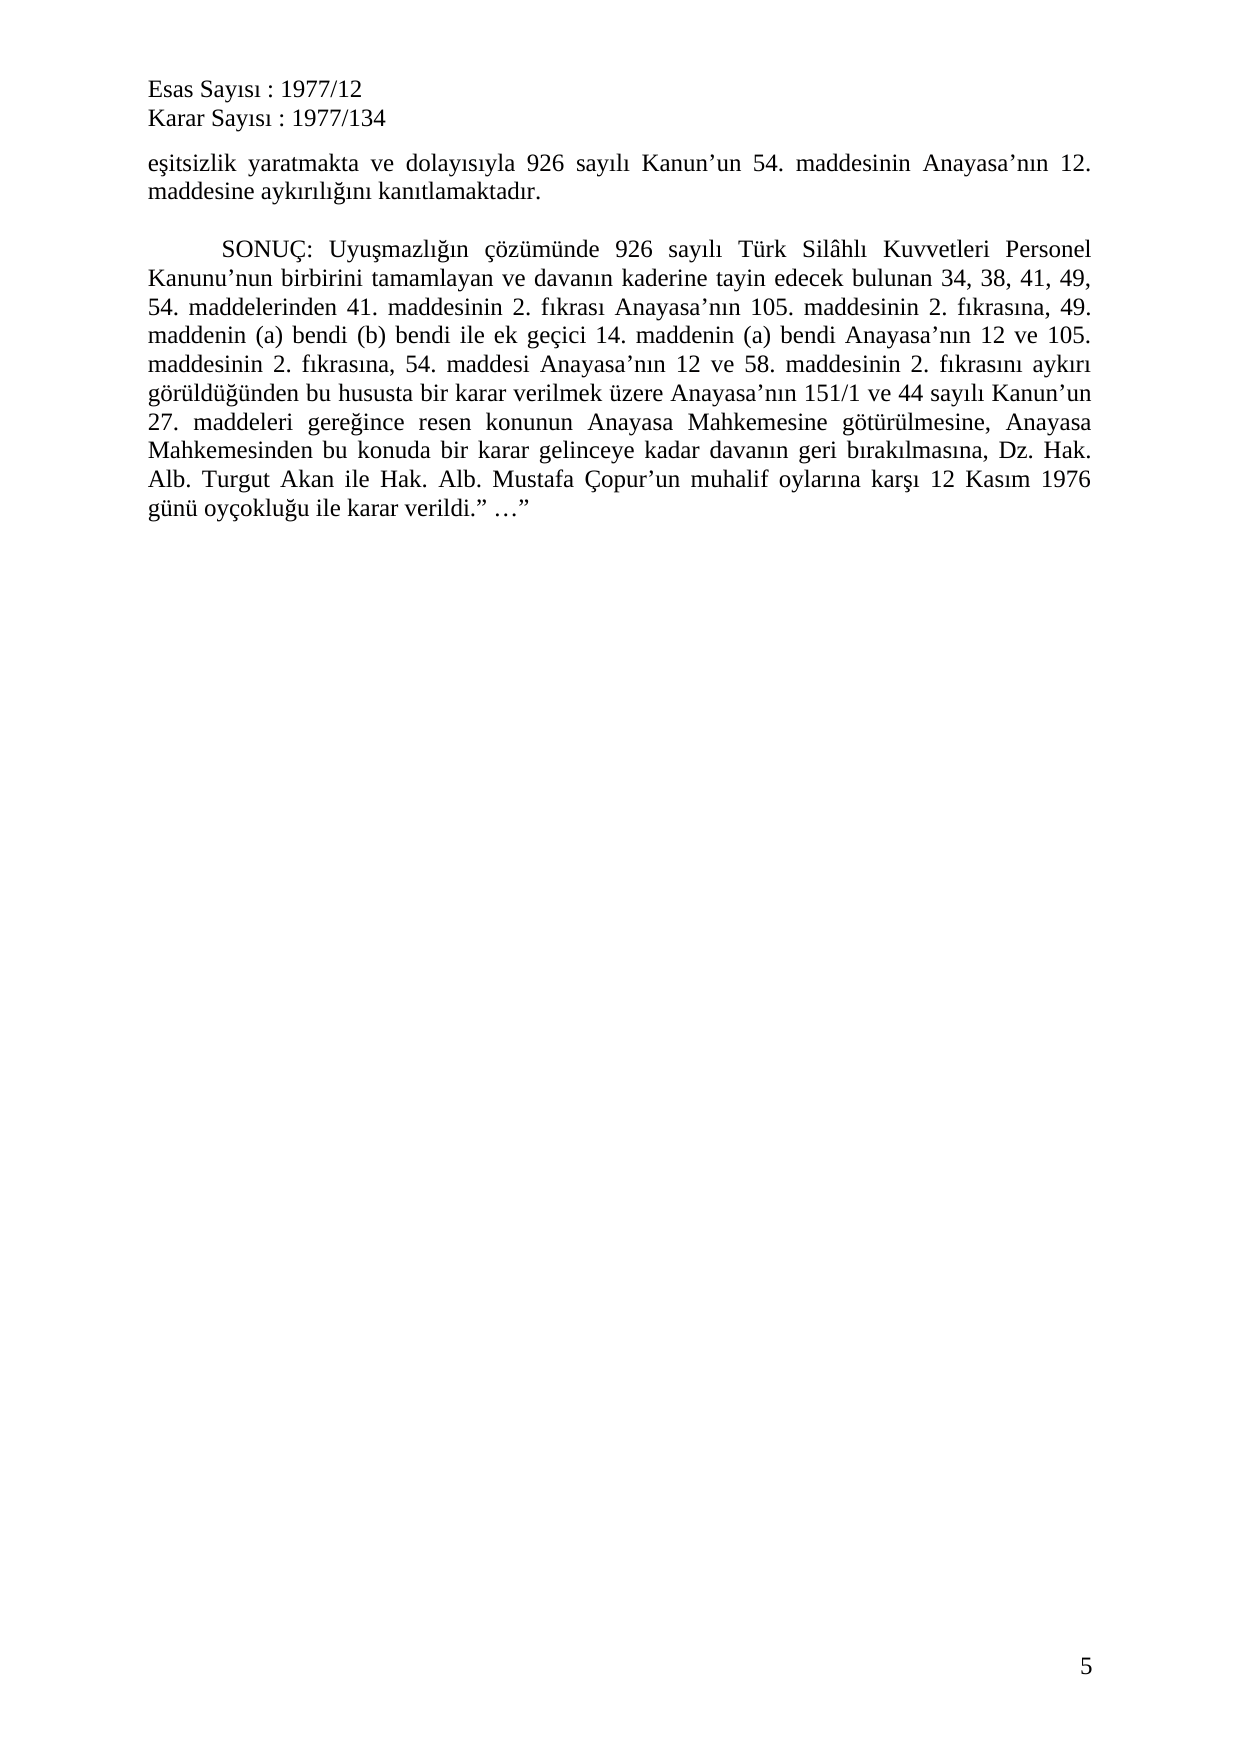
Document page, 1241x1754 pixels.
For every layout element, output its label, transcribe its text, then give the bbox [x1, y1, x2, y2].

text SONUÇ: Uyuşmazlığın çözümünde 926 sayılı Türk Silâhlı Kuvvetleri Personel Kanunu’nun birbirini tamamlayan ve davanın kaderine tayin edecek bulunan 34, 38, 41, 49, 54. maddelerinden 41. maddesinin 2. fıkrası Anayasa’nın 105. maddesinin 2. fıkrasına, 49. maddenin (a) bendi (b) bendi ile ek geçici 14. maddenin (a) bendi Anayasa’nın 12 ve 105. maddesinin 2. fıkrasına, 54. maddesi Anayasa’nın 12 ve 58. maddesinin 2. fıkrasını aykırı görüldüğünden bu hususta bir karar verilmek üzere Anayasa’nın 151/1 ve 44 sayılı Kanun’un 27. maddeleri gereğince resen konunun Anayasa Mahkemesine götürülmesine, Anayasa Mahkemesinden bu konuda bir karar gelinceye kadar davanın geri bırakılmasına, Dz. Hak. Alb. Turgut Akan ile Hak. Alb. Mustafa Çopur’un muhalif oylarına karşı 12 Kasım 1976 günü oyçokluğu ile karar verildi.” …” [148, 234, 1093, 522]
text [148, 148, 1093, 205]
